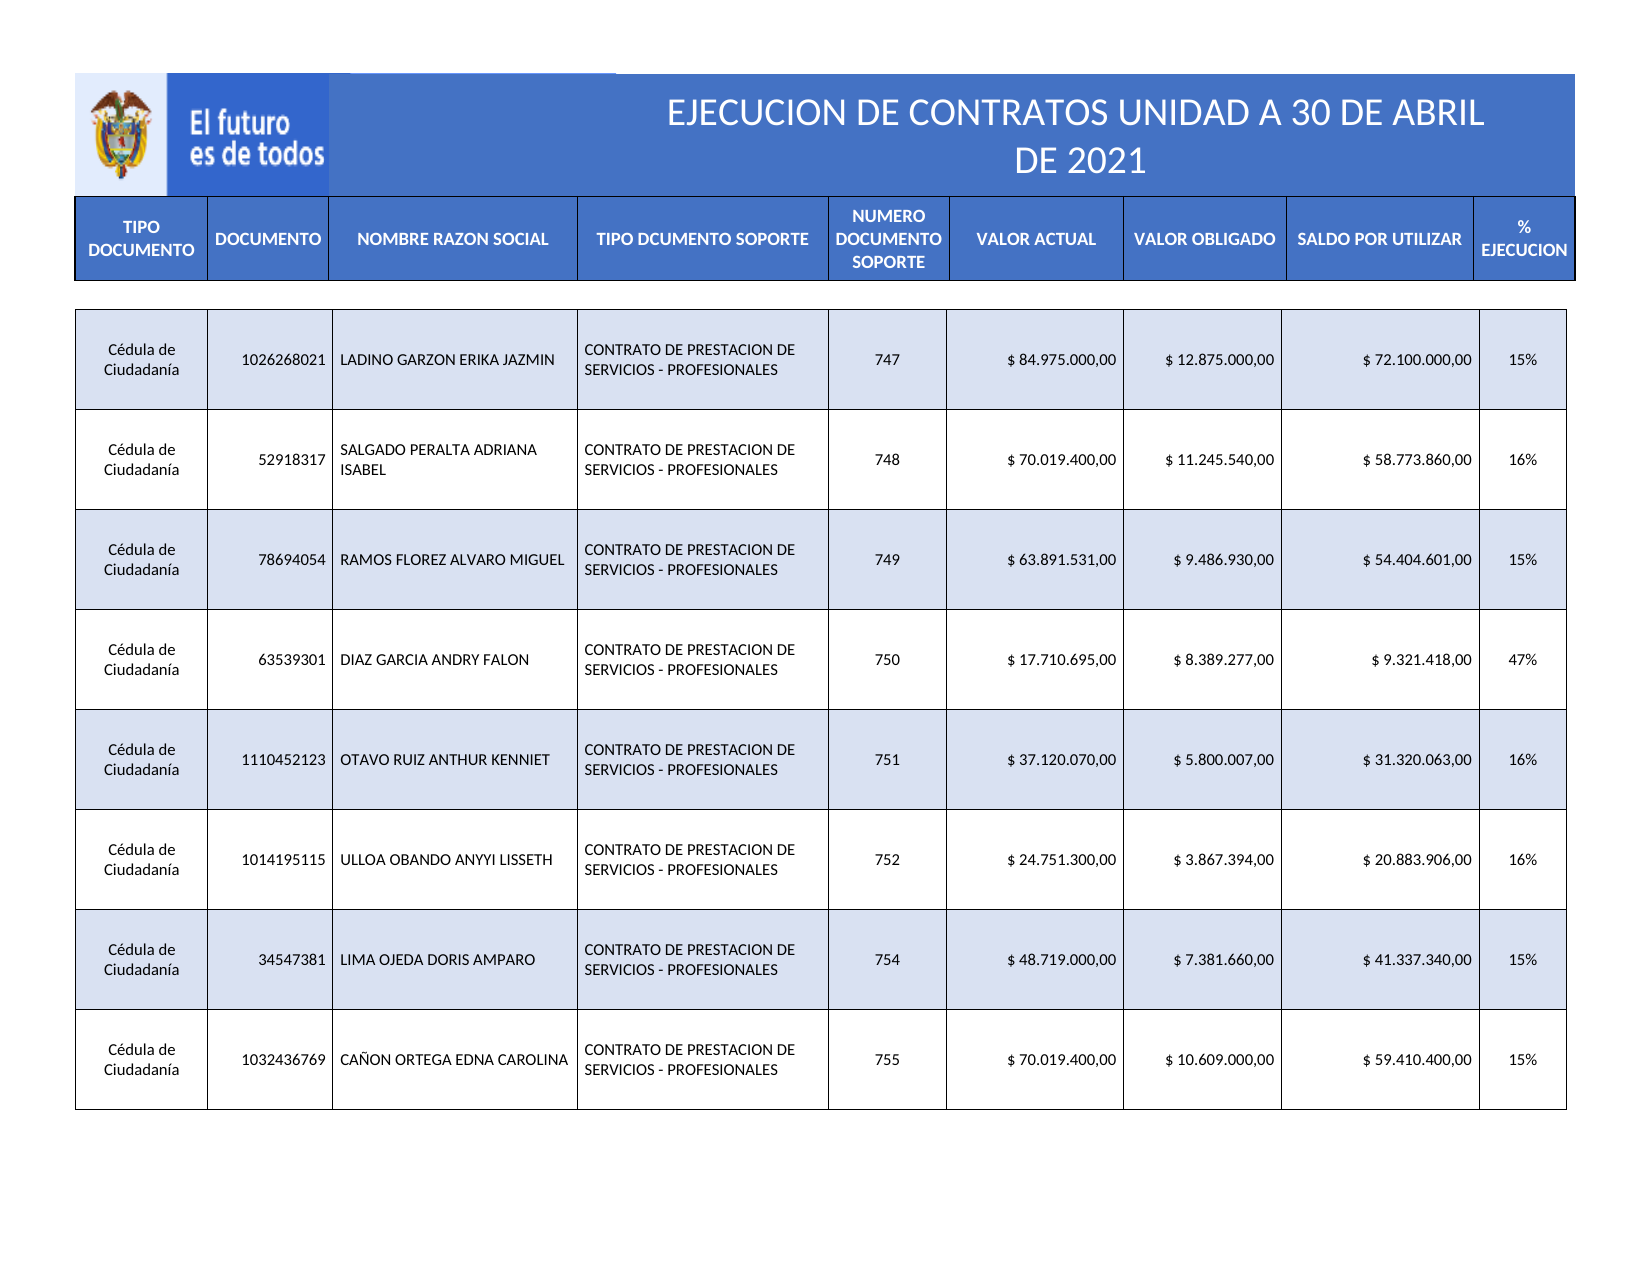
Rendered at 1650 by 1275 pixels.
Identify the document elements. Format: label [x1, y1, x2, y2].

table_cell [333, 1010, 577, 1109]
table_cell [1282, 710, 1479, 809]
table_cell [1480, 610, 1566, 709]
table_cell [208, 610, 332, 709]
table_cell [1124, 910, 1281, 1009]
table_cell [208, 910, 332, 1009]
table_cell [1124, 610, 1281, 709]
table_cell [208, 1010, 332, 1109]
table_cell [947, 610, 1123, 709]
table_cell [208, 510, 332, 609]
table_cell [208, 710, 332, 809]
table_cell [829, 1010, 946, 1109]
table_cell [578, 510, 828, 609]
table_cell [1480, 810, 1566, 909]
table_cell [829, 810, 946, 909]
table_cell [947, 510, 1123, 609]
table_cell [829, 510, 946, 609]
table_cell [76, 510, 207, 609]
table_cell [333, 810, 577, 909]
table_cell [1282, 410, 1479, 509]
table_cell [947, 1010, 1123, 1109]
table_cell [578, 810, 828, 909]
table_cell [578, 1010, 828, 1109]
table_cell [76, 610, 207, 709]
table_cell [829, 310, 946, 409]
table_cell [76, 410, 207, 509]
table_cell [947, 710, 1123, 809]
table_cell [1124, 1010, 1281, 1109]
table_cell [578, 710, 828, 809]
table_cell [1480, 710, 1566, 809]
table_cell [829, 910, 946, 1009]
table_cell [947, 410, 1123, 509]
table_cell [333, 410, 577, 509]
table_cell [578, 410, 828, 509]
picture [75, 73, 617, 196]
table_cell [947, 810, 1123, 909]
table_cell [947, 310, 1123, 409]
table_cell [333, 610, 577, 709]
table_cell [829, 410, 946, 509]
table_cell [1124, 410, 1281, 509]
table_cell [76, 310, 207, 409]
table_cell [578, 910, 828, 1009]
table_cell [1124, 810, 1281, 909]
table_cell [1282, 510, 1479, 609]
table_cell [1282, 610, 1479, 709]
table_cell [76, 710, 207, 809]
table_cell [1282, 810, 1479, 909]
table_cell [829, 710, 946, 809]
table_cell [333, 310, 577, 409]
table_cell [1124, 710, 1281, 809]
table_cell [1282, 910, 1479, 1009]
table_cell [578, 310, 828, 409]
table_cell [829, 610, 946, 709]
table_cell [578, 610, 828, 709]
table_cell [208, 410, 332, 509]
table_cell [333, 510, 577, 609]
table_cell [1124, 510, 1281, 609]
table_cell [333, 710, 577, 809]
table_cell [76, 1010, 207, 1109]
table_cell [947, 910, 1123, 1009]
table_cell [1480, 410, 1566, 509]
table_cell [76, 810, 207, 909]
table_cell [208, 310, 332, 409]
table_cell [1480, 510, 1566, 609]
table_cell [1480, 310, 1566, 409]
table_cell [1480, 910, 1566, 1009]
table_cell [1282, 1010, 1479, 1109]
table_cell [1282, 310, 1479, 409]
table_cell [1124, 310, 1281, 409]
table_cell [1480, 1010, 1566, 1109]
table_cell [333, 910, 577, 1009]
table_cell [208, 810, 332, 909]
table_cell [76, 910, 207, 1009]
